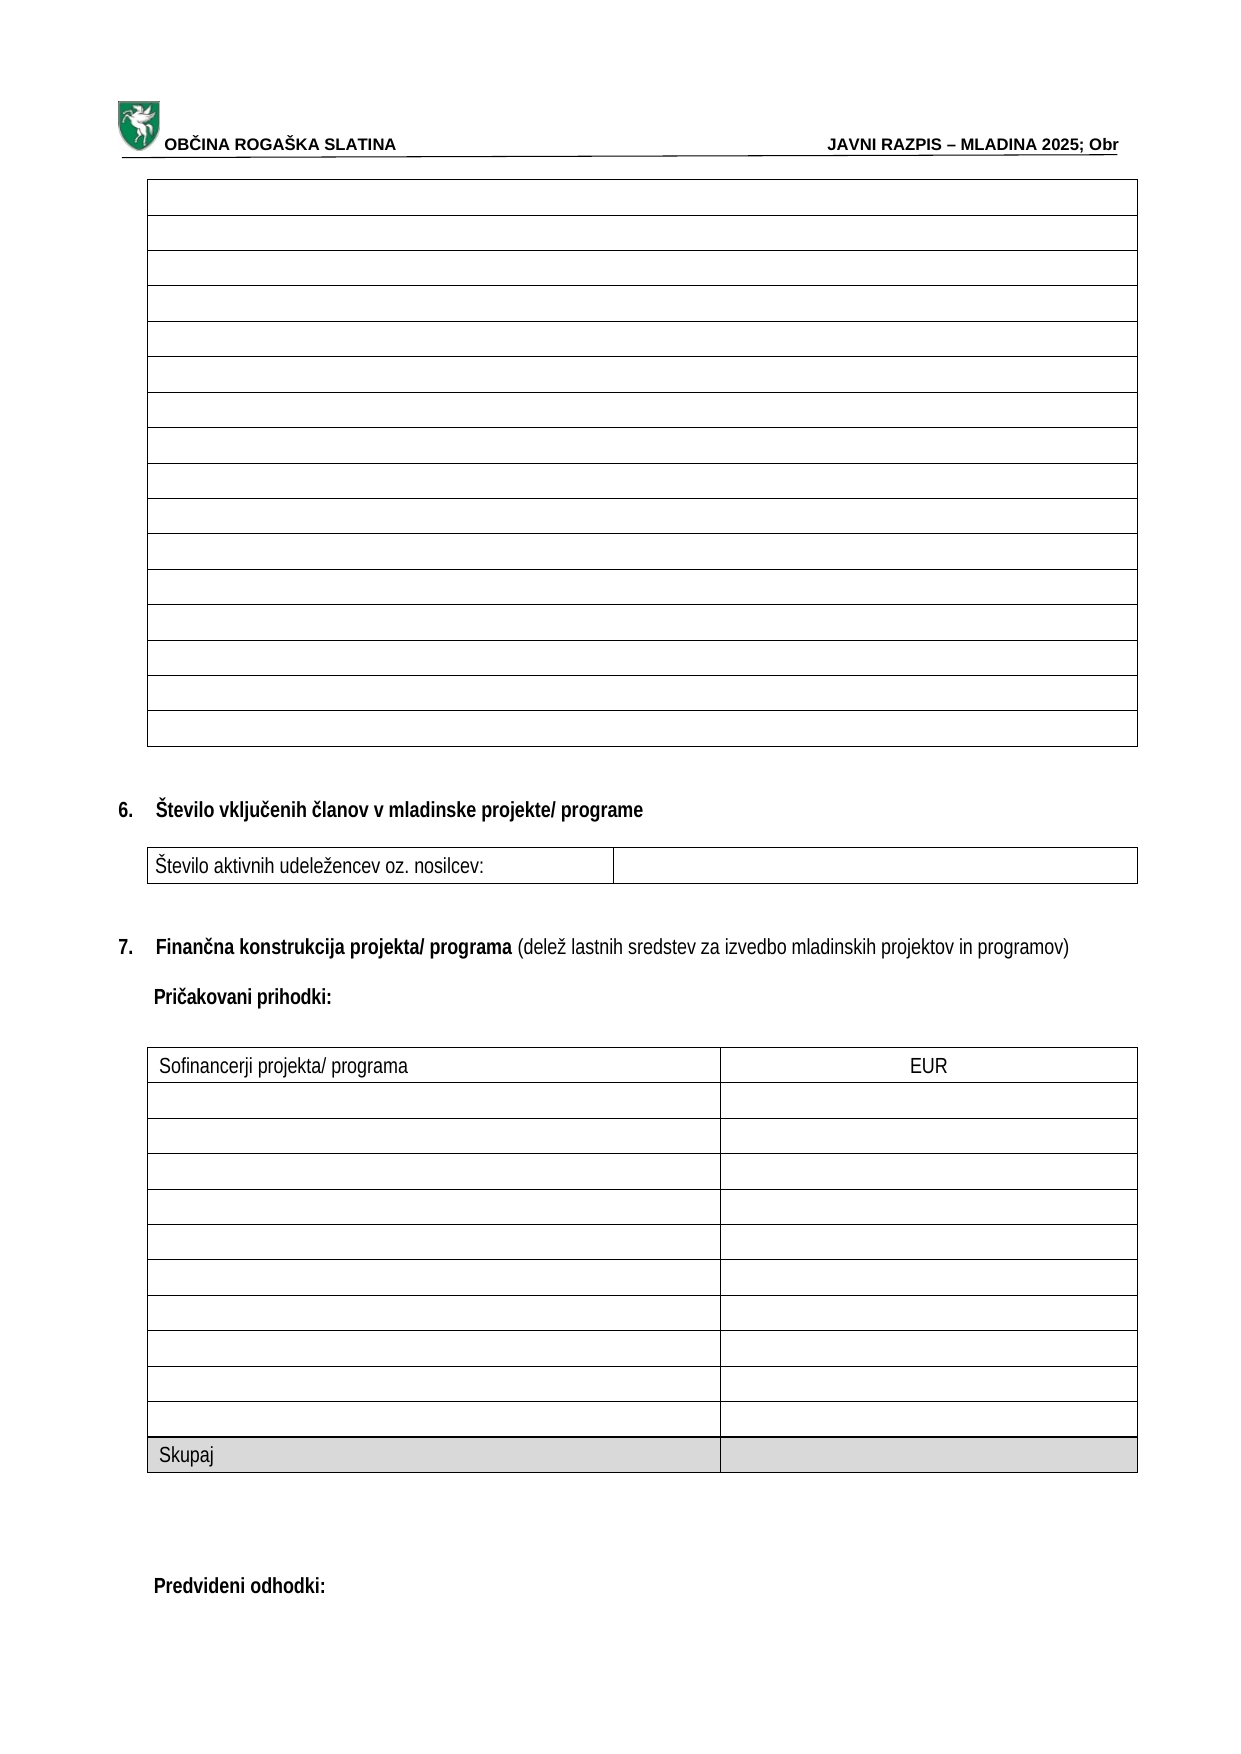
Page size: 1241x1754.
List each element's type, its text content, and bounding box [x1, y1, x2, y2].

text Pričakovani prihodki: [153, 984, 1122, 1009]
table_cell [148, 711, 1137, 746]
table_cell [721, 1190, 1137, 1224]
table_cell [148, 216, 1137, 250]
table_header [614, 848, 1137, 883]
table_cell [721, 1083, 1137, 1118]
table_cell [148, 1154, 720, 1188]
table_cell [721, 1154, 1137, 1188]
table_cell [148, 1083, 720, 1118]
table_cell [148, 1367, 720, 1401]
table_cell [148, 570, 1137, 604]
table_header Število aktivnih udeležencev oz. nosilcev: [148, 848, 613, 883]
text Predvideni odhodki: [153, 1573, 1122, 1598]
table_cell [148, 464, 1137, 498]
table_cell [148, 393, 1137, 427]
table_cell Skupaj [148, 1438, 720, 1472]
table_cell [148, 499, 1137, 533]
table_cell [148, 1119, 720, 1153]
table_cell [148, 1190, 720, 1224]
table_cell [721, 1367, 1137, 1401]
table_cell [148, 1331, 720, 1366]
table_cell [148, 251, 1137, 285]
table_cell [721, 1296, 1137, 1330]
table_cell [721, 1402, 1137, 1436]
table_cell [148, 1225, 720, 1259]
list Število vključenih članov v mladinske projekte/ programe [118, 797, 1122, 822]
table_cell [148, 641, 1137, 675]
picture [118, 101, 160, 151]
table_cell [721, 1331, 1137, 1366]
table_cell [148, 1260, 720, 1295]
table_cell [148, 605, 1137, 639]
table_cell [721, 1225, 1137, 1259]
table_cell [721, 1438, 1137, 1472]
table_cell [721, 1260, 1137, 1295]
table_cell [148, 676, 1137, 710]
table_cell [148, 428, 1137, 462]
table_cell [148, 322, 1137, 356]
table_cell [148, 534, 1137, 569]
table_cell [148, 1296, 720, 1330]
table_cell [148, 357, 1137, 392]
table_cell [721, 1119, 1137, 1153]
table_header EUR [721, 1048, 1137, 1082]
table_header Sofinancerji projekta/ programa [148, 1048, 720, 1082]
table_cell [148, 286, 1137, 321]
table_cell [148, 1402, 720, 1436]
table_header [148, 180, 1137, 214]
list Finančna konstrukcija projekta/ programa (delež lastnih sredstev za izvedbo mladinskih projektov in programov) [118, 934, 1122, 959]
